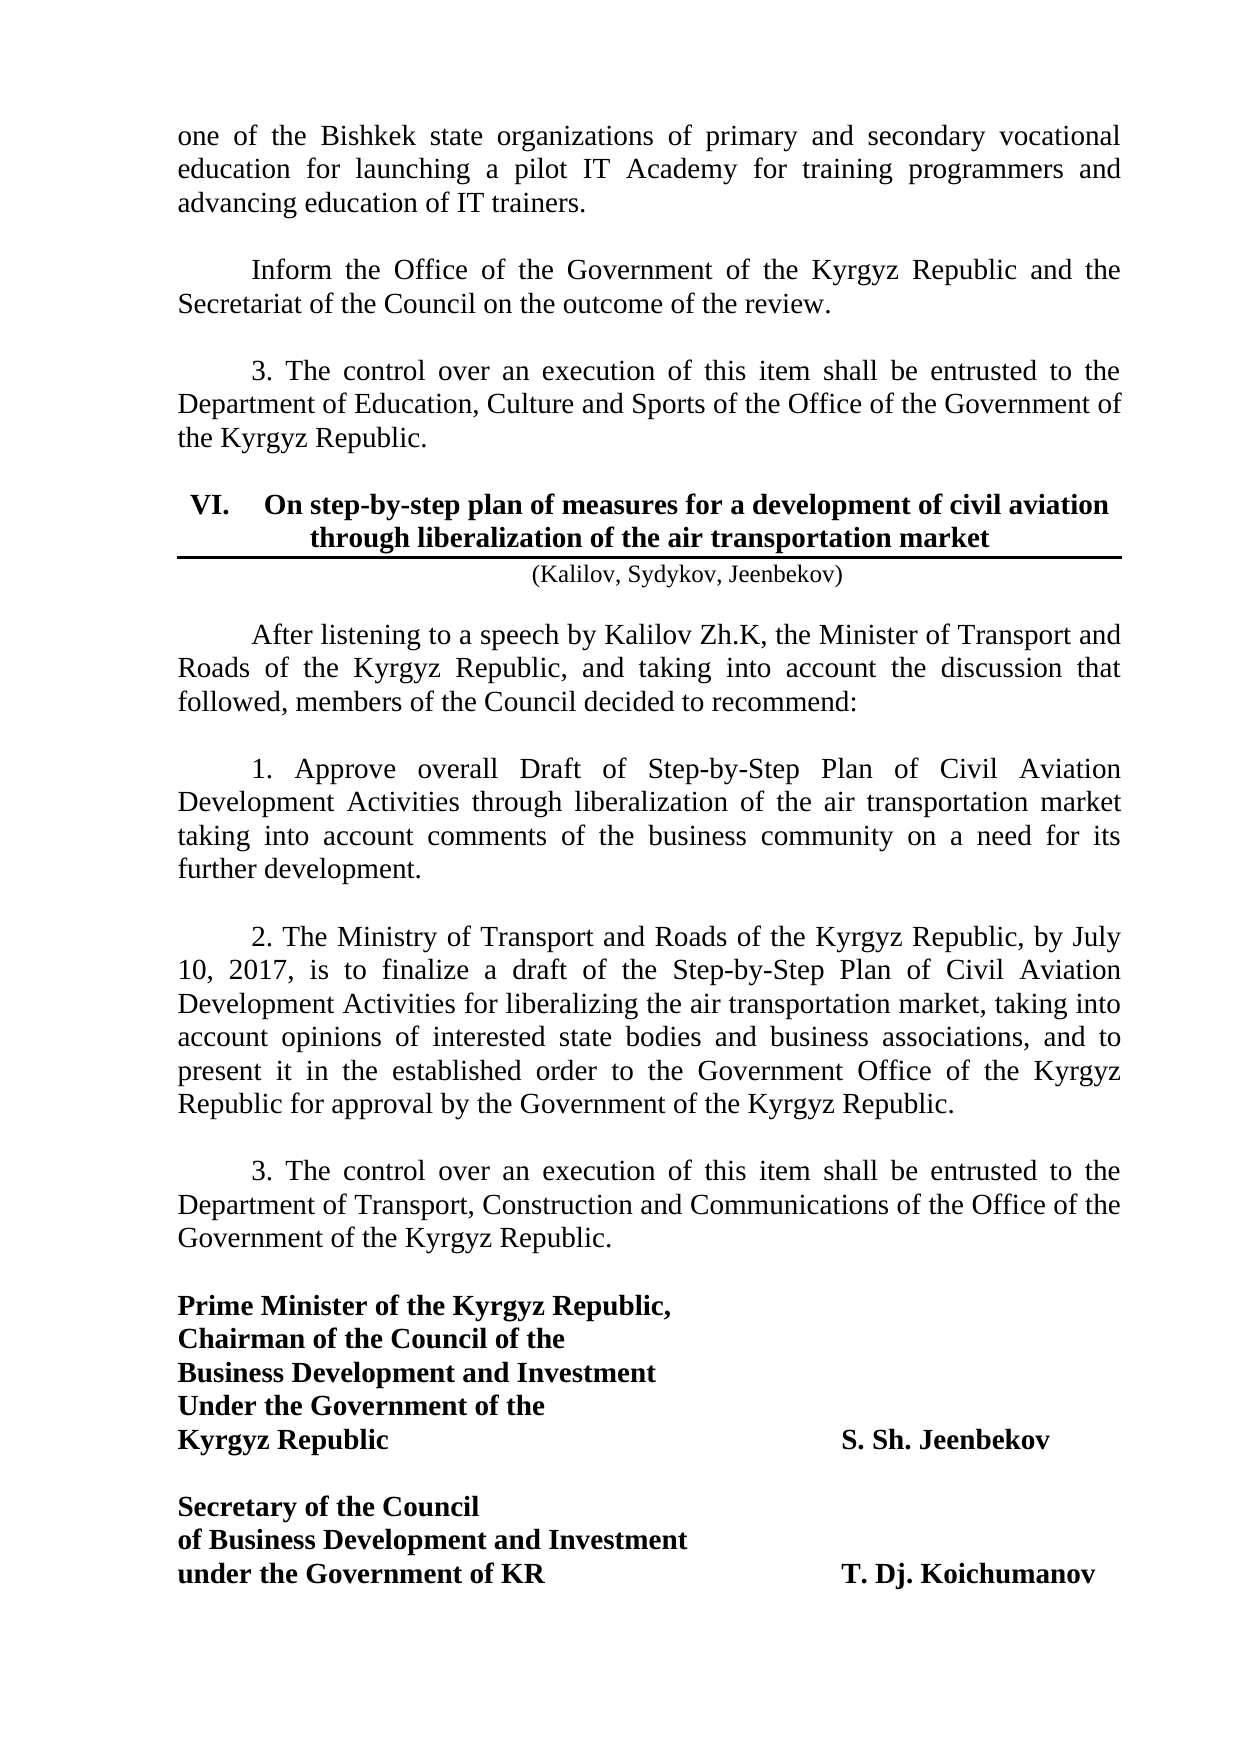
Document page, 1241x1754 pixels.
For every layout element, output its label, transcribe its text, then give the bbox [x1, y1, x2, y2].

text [177, 118, 1122, 219]
list On step-by-step plan of measures for a development of civil aviation through liberalization of the air transportation market [177, 487, 1122, 556]
text 1. Approve overall Draft of Step-by-Step Plan of Civil Aviation Development Activities through liberalization of the air transportation market taking into account comments of the business community on a need for its further development. [177, 751, 1122, 885]
text Secretary of the Council [177, 1489, 1122, 1522]
text After listening to a speech by Kalilov Zh.K, the Minister of Transport and Roads of the Kyrgyz Republic, and taking into account the discussion that followed, members of the Council decided to recommend: [177, 617, 1122, 717]
text under the Government of KR T. Dj. Koichumanov [177, 1556, 1122, 1589]
text 3. The control over an execution of this item shall be entrusted to the Department of Transport, Construction and Communications of the Office of the Government of the Kyrgyz Republic. [177, 1153, 1122, 1254]
text of Business Development and Investment [177, 1522, 1122, 1556]
text Inform the Office of the Government of the Kyrgyz Republic and the Secretariat of the Council on the outcome of the review. [177, 252, 1122, 319]
text Prime Minister of the Kyrgyz Republic, [177, 1288, 1122, 1321]
text Under the Government of the [177, 1388, 1122, 1422]
text Kyrgyz Republic S. Sh. Jeenbekov [177, 1422, 1122, 1455]
text Chairman of the Council of the [177, 1321, 1122, 1355]
text (Kalilov, Sydykov, Jeenbekov) [252, 559, 1122, 588]
text 3. The control over an execution of this item shall be entrusted to the Department of Education, Culture and Sports of the Office of the Government of the Kyrgyz Republic. [177, 353, 1122, 453]
text Business Development and Investment [177, 1355, 1122, 1388]
text 2. The Ministry of Transport and Roads of the Kyrgyz Republic, by July 10, 2017, is to finalize a draft of the Step-by-Step Plan of Civil Aviation Development Activities for liberalizing the air transportation market, taking into account opinions of interested state bodies and business associations, and to present it in the established order to the Government Office of the Kyrgyz Republic for approval by the Government of the Kyrgyz Republic. [177, 919, 1122, 1120]
